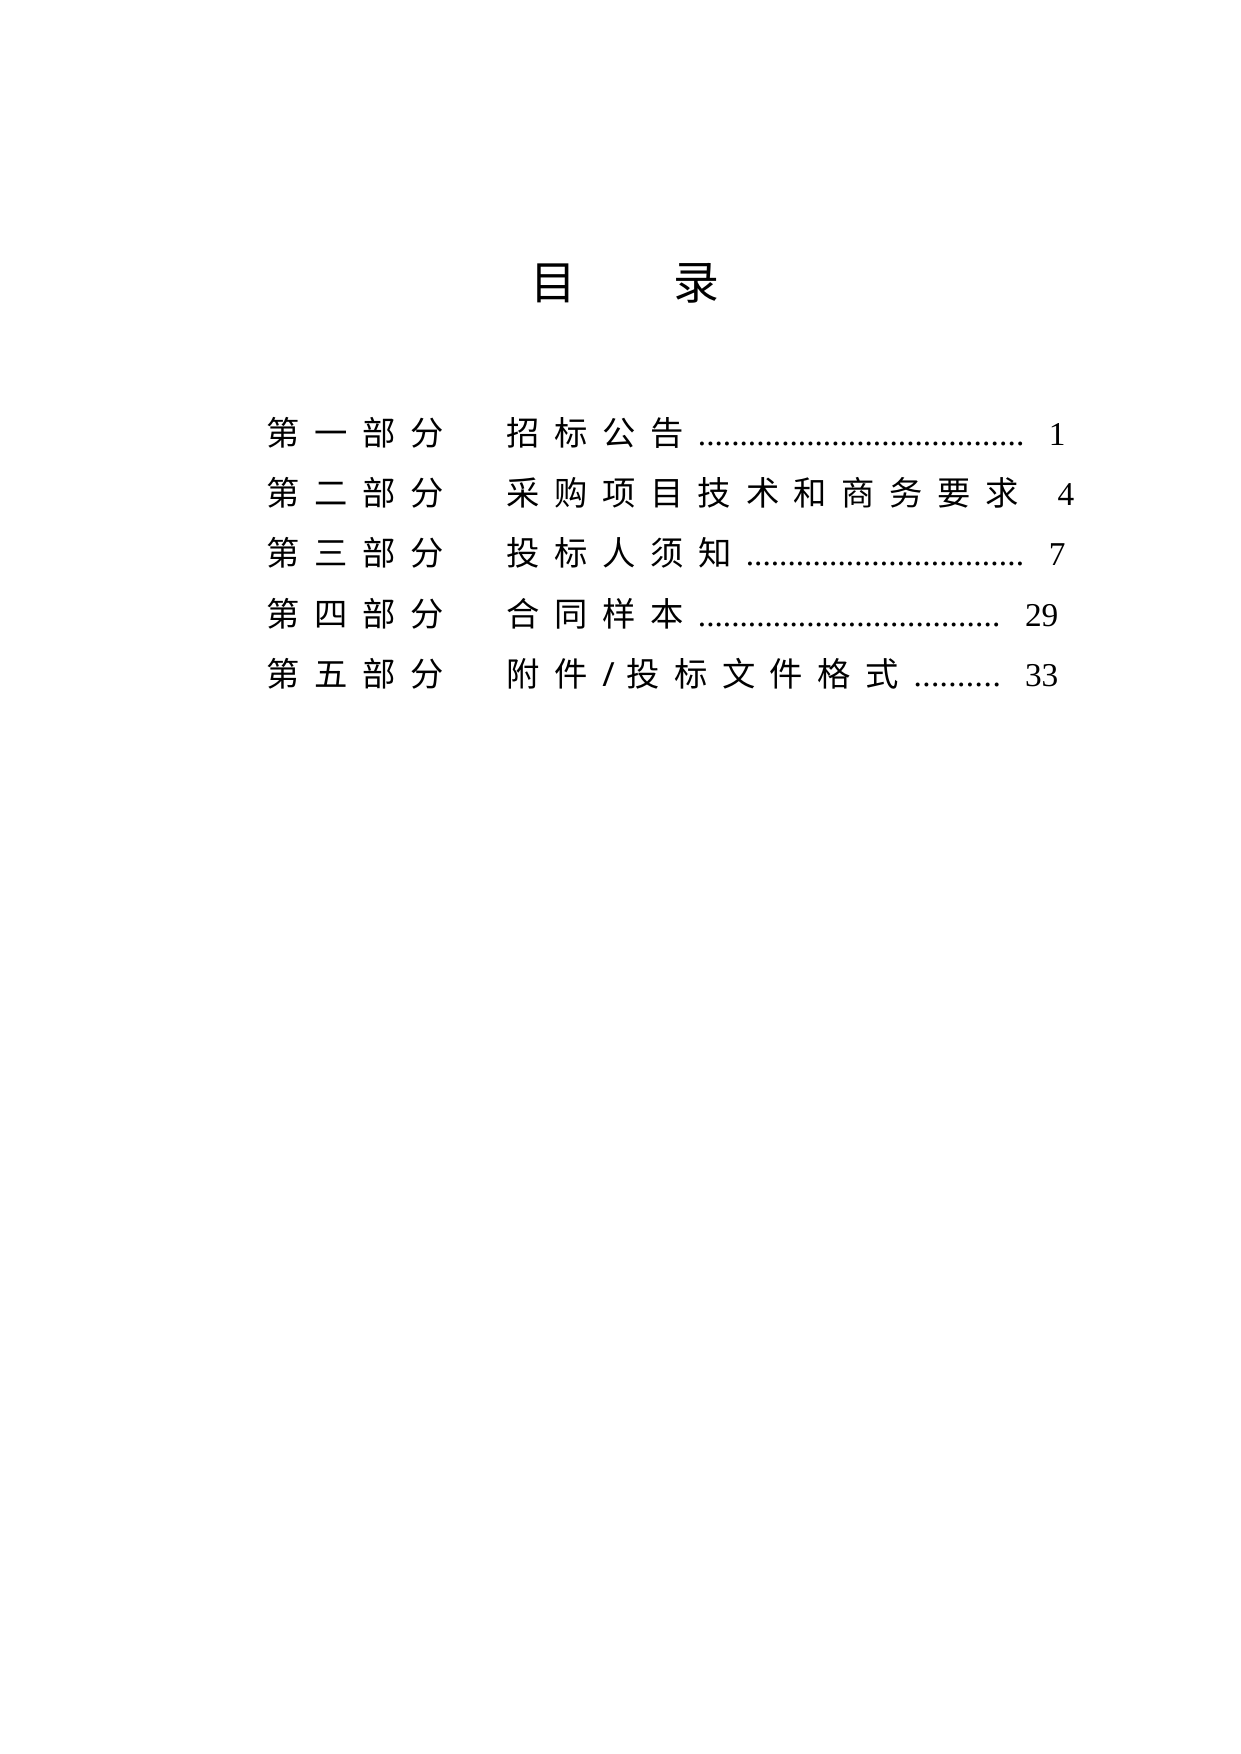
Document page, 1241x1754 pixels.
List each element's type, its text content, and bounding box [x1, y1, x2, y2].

text 第一部分 招标公告 1 [254, 400, 1081, 461]
text 目 录 [171, 219, 1081, 340]
text 第五部分 附件/投标文件格式 33 [254, 642, 1081, 702]
text 第三部分 投标人须知 7 [254, 521, 1081, 581]
text 第二部分 采购项目技术和商务要求 4 [254, 461, 1081, 521]
text 第四部分 合同样本 29 [254, 581, 1081, 642]
